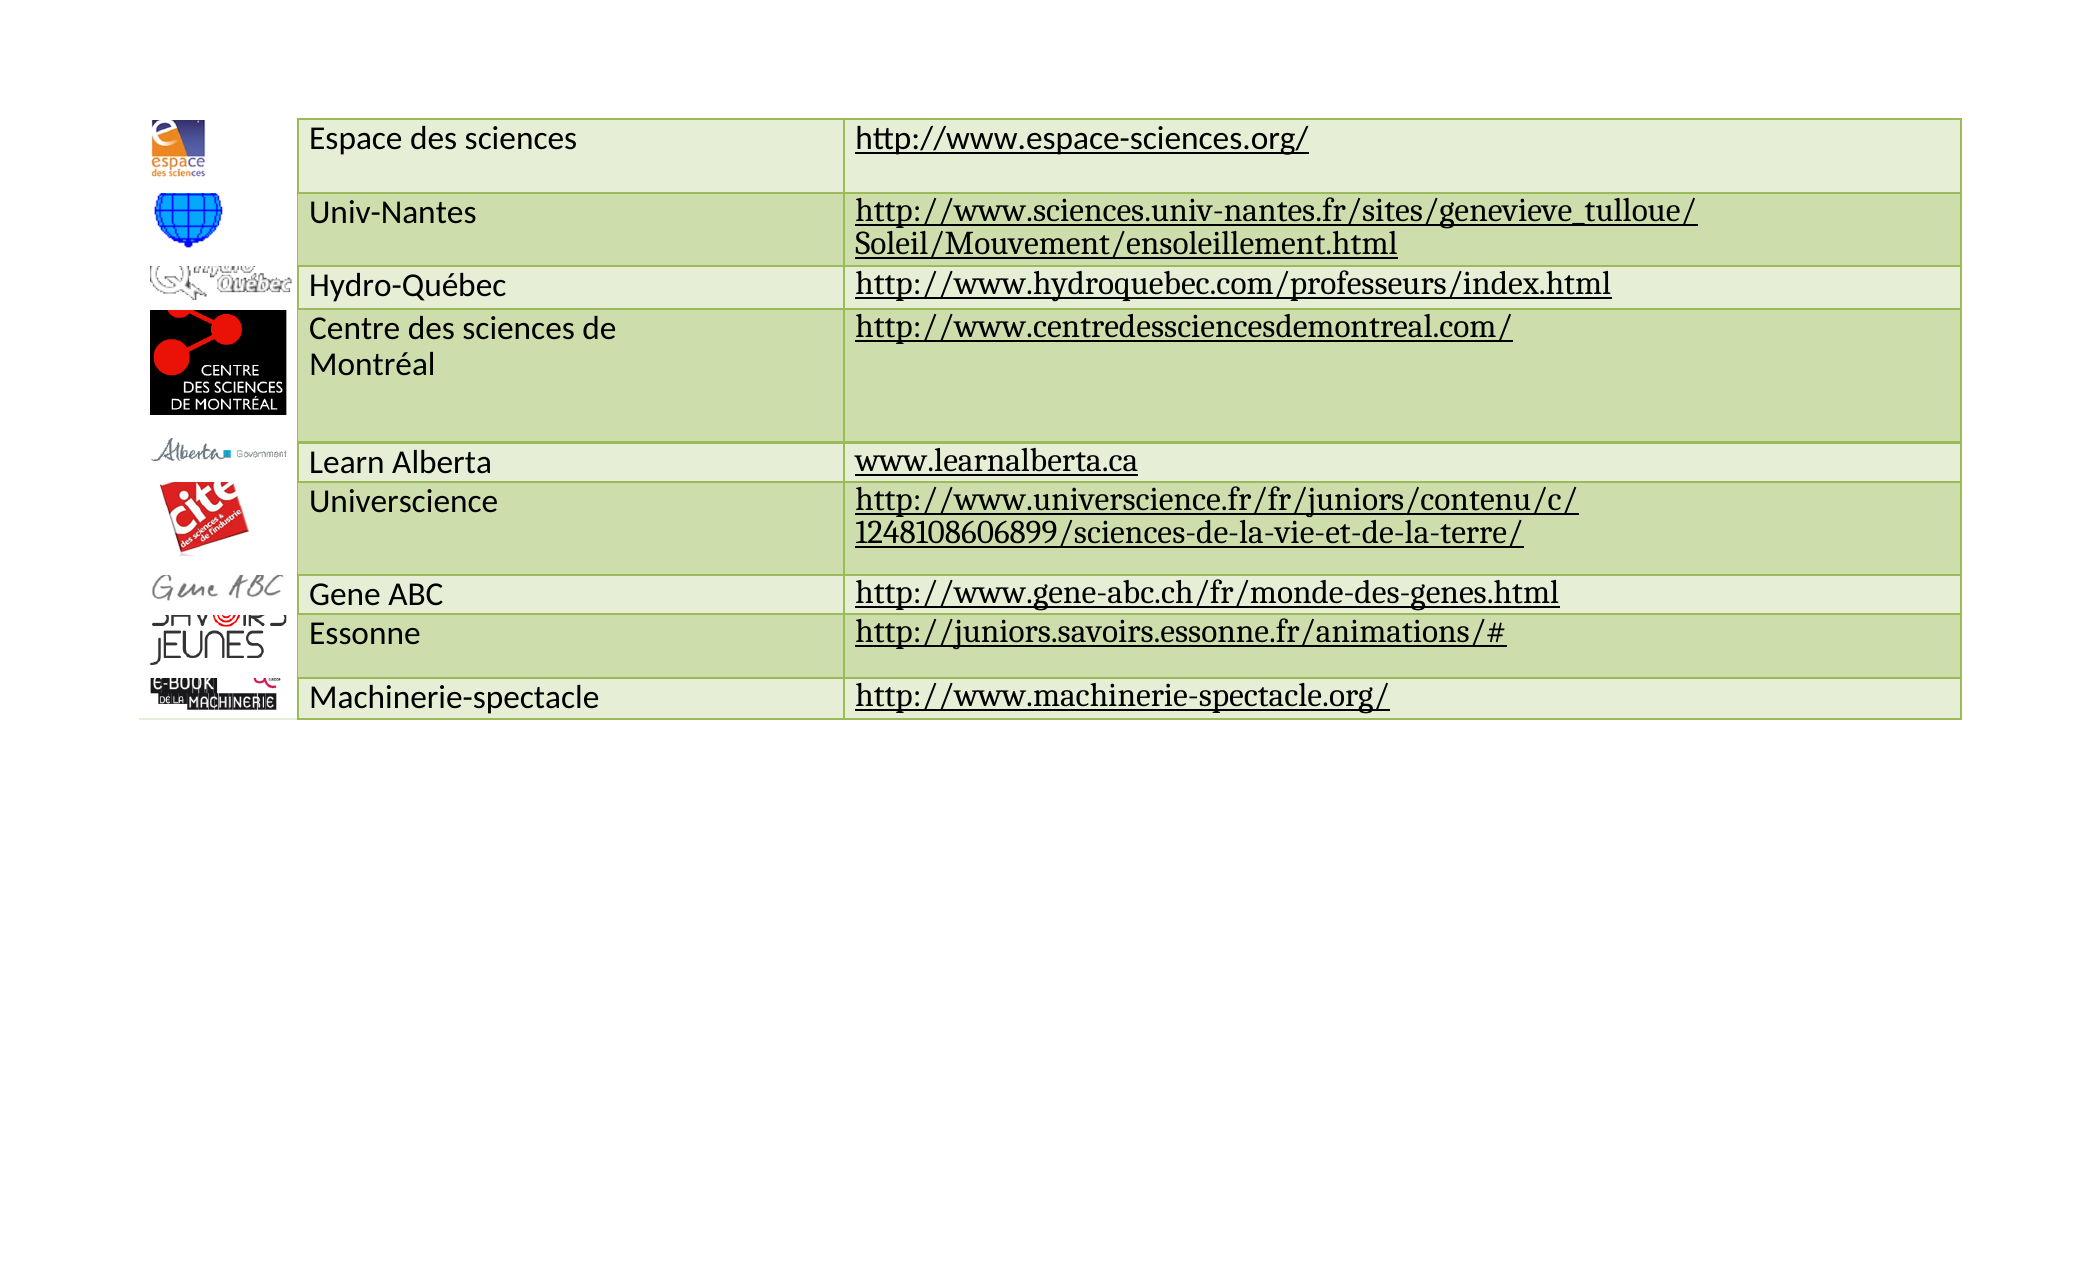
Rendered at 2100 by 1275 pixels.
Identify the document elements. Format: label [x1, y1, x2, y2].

picture [150, 678, 287, 711]
picture [150, 482, 252, 556]
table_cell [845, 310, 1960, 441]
picture [150, 438, 287, 462]
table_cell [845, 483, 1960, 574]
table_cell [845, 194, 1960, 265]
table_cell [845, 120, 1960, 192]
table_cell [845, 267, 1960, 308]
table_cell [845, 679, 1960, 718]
picture [150, 615, 287, 665]
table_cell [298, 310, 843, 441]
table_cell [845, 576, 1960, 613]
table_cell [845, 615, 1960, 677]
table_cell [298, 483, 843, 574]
picture [150, 310, 287, 415]
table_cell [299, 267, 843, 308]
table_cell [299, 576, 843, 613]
picture [150, 266, 292, 300]
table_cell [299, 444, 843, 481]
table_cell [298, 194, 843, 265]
picture [150, 120, 206, 178]
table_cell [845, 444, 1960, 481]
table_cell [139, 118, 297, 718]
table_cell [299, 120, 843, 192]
picture [150, 575, 287, 603]
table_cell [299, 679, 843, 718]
picture [150, 193, 229, 251]
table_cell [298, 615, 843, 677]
